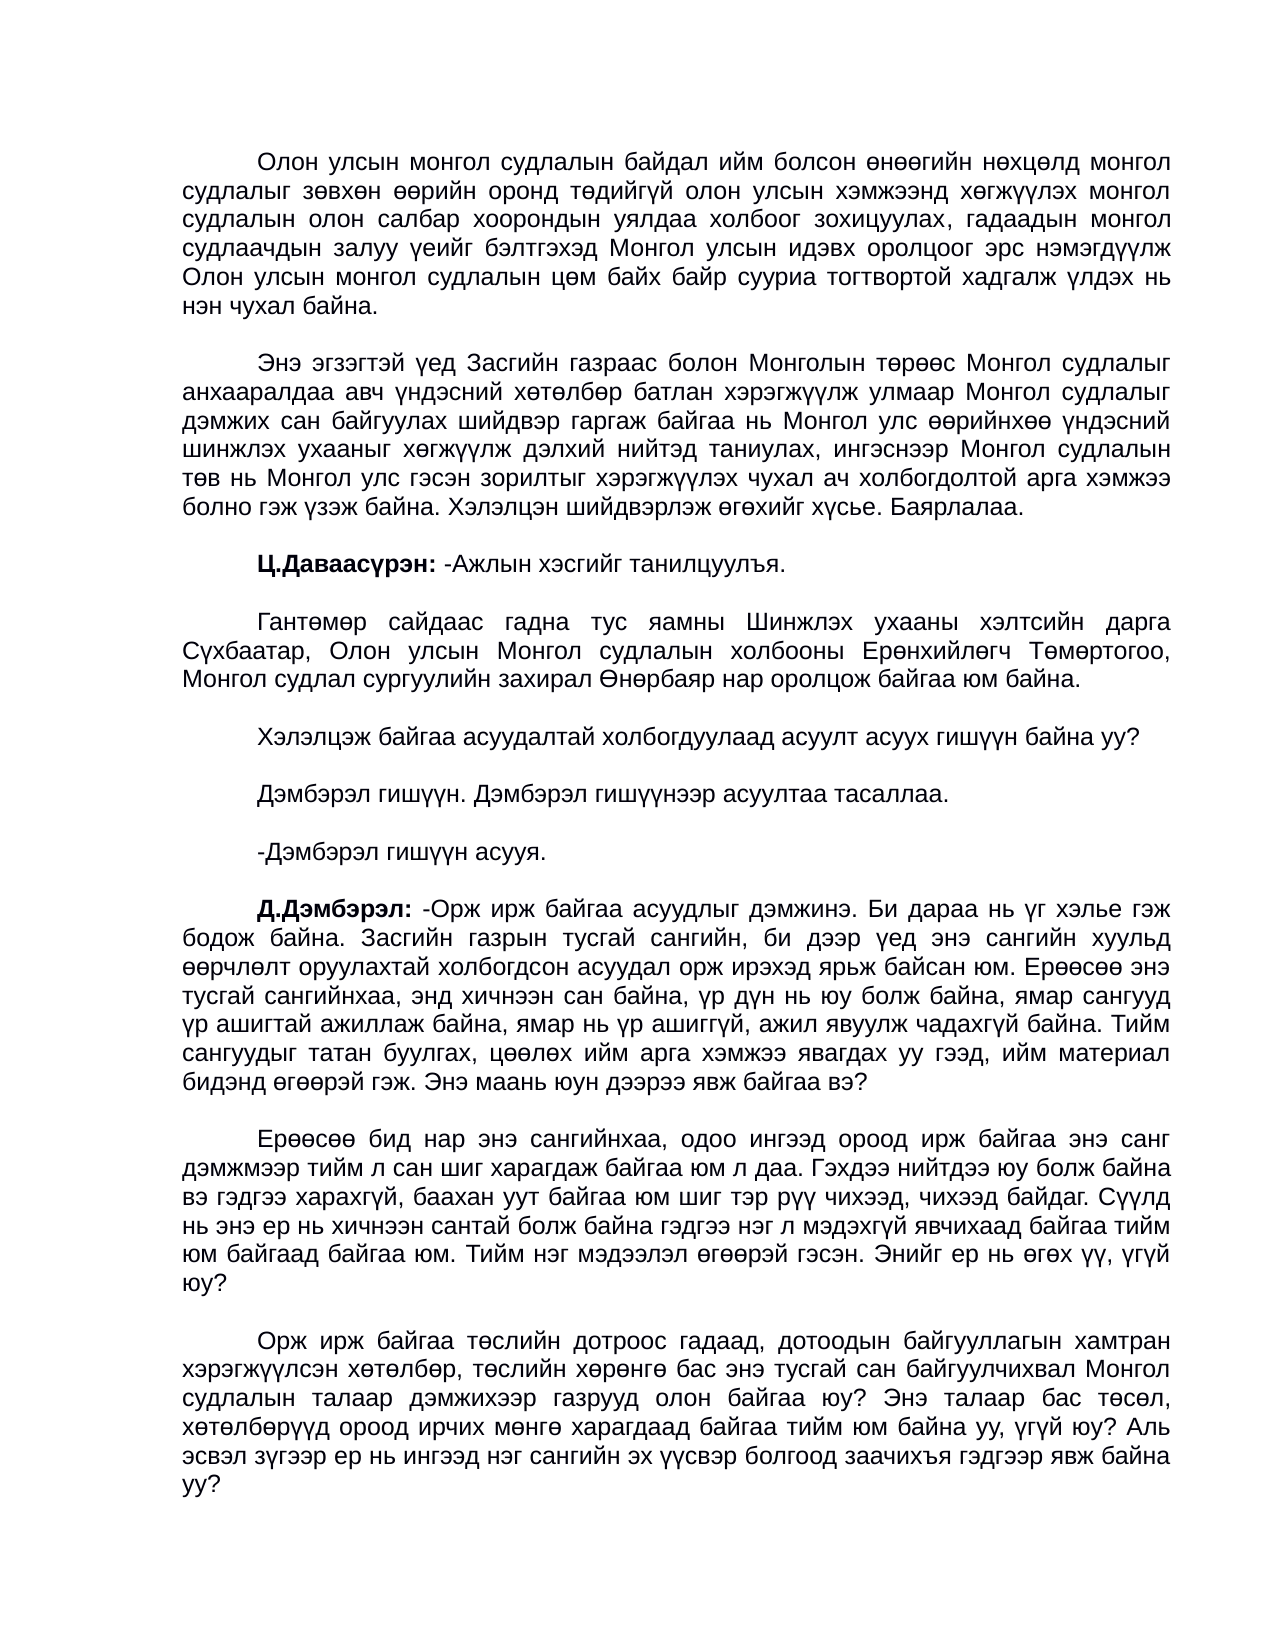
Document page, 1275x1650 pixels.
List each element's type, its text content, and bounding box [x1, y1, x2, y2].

text Олон улсын монгол судлалын байдал ийм болсон өнөөгийн нөхцөлд монгол судлалыг зөвхөн өөрийн оронд төдийгүй олон улсын хэмжээнд хөгжүүлэх монгол судлалын олон салбар хоорондын уялдаа холбоог зохицуулах, гадаадын монгол судлаачдын залуу үеийг бэлтгэхэд Монгол улсын идэвх оролцоог эрс нэмэгдүүлж Олон улсын монгол судлалын цөм байх байр сууриа тогтвортой хадгалж үлдэх нь нэн чухал байна. [182, 147, 1172, 319]
text Гантөмөр сайдаас гадна тус яамны Шинжлэх ухааны хэлтсийн дарга Сүхбаатар, Олон улсын Монгол судлалын холбооны Ерөнхийлөгч Төмөртогоо, Монгол судлал сургуулийн захирал Өнөрбаяр нар оролцож байгаа юм байна. [182, 607, 1172, 693]
text Дэмбэрэл гишүүн. Дэмбэрэл гишүүнээр асуултаа тасаллаа. [182, 779, 1172, 808]
text Хэлэлцэж байгаа асуудалтай холбогдуулаад асуулт асуух гишүүн байна уу? [182, 722, 1172, 751]
text Орж ирж байгаа төслийн дотроос гадаад, дотоодын байгууллагын хамтран хэрэгжүүлсэн хөтөлбөр, төслийн хөрөнгө бас энэ тусгай сан байгуулчихвал Монгол судлалын талаар дэмжихээр газрууд олон байгаа юу? Энэ талаар бас төсөл, хөтөлбөрүүд ороод ирчих мөнгө харагдаад байгаа тийм юм байна уу, үгүй юу? Аль эсвэл зүгээр ер нь ингээд нэг сангийн эх үүсвэр болгоод заачихъя гэдгээр явж байна уу? [182, 1326, 1172, 1498]
text Энэ эгзэгтэй үед Засгийн газраас болон Монголын төрөөс Монгол судлалыг анхааралдаа авч үндэсний хөтөлбөр батлан хэрэгжүүлж улмаар Монгол судлалыг дэмжих сан байгуулах шийдвэр гаргаж байгаа нь Монгол улс өөрийнхөө үндэсний шинжлэх ухааныг хөгжүүлж дэлхий нийтэд таниулах, ингэснээр Монгол судлалын төв нь Монгол улс гэсэн зорилтыг хэрэгжүүлэх чухал ач холбогдолтой арга хэмжээ болно гэж үзэж байна. Хэлэлцэн шийдвэрлэж өгөхийг хүсье. Баярлалаа. [182, 348, 1172, 521]
text -Дэмбэрэл гишүүн асууя. [182, 837, 1172, 866]
text Ц.Даваасүрэн: -Ажлын хэсгийг танилцуулъя. [182, 549, 1172, 578]
text Д.Дэмбэрэл: -Орж ирж байгаа асуудлыг дэмжинэ. Би дараа нь үг хэлье гэж бодож байна. Засгийн газрын тусгай сангийн, би дээр үед энэ сангийн хуульд өөрчлөлт оруулахтай холбогдсон асуудал орж ирэхэд ярьж байсан юм. Ерөөсөө энэ тусгай сангийнхаа, энд хичнээн сан байна, үр дүн нь юу болж байна, ямар сангууд үр ашигтай ажиллаж байна, ямар нь үр ашиггүй, ажил явуулж чадахгүй байна. Тийм сангуудыг татан буулгах, цөөлөх ийм арга хэмжээ явагдах уу гээд, ийм материал бидэнд өгөөрэй гэж. Энэ маань юун дээрээ явж байгаа вэ? [182, 894, 1172, 1096]
text Ерөөсөө бид нар энэ сангийнхаа, одоо ингээд ороод ирж байгаа энэ санг дэмжмээр тийм л сан шиг харагдаж байгаа юм л даа. Гэхдээ нийтдээ юу болж байна вэ гэдгээ харахгүй, баахан уут байгаа юм шиг тэр рүү чихээд, чихээд байдаг. Сүүлд нь энэ ер нь хичнээн сантай болж байна гэдгээ нэг л мэдэхгүй явчихаад байгаа тийм юм байгаад байгаа юм. Тийм нэг мэдээлэл өгөөрэй гэсэн. Энийг ер нь өгөх үү, үгүй юу? [182, 1124, 1172, 1297]
